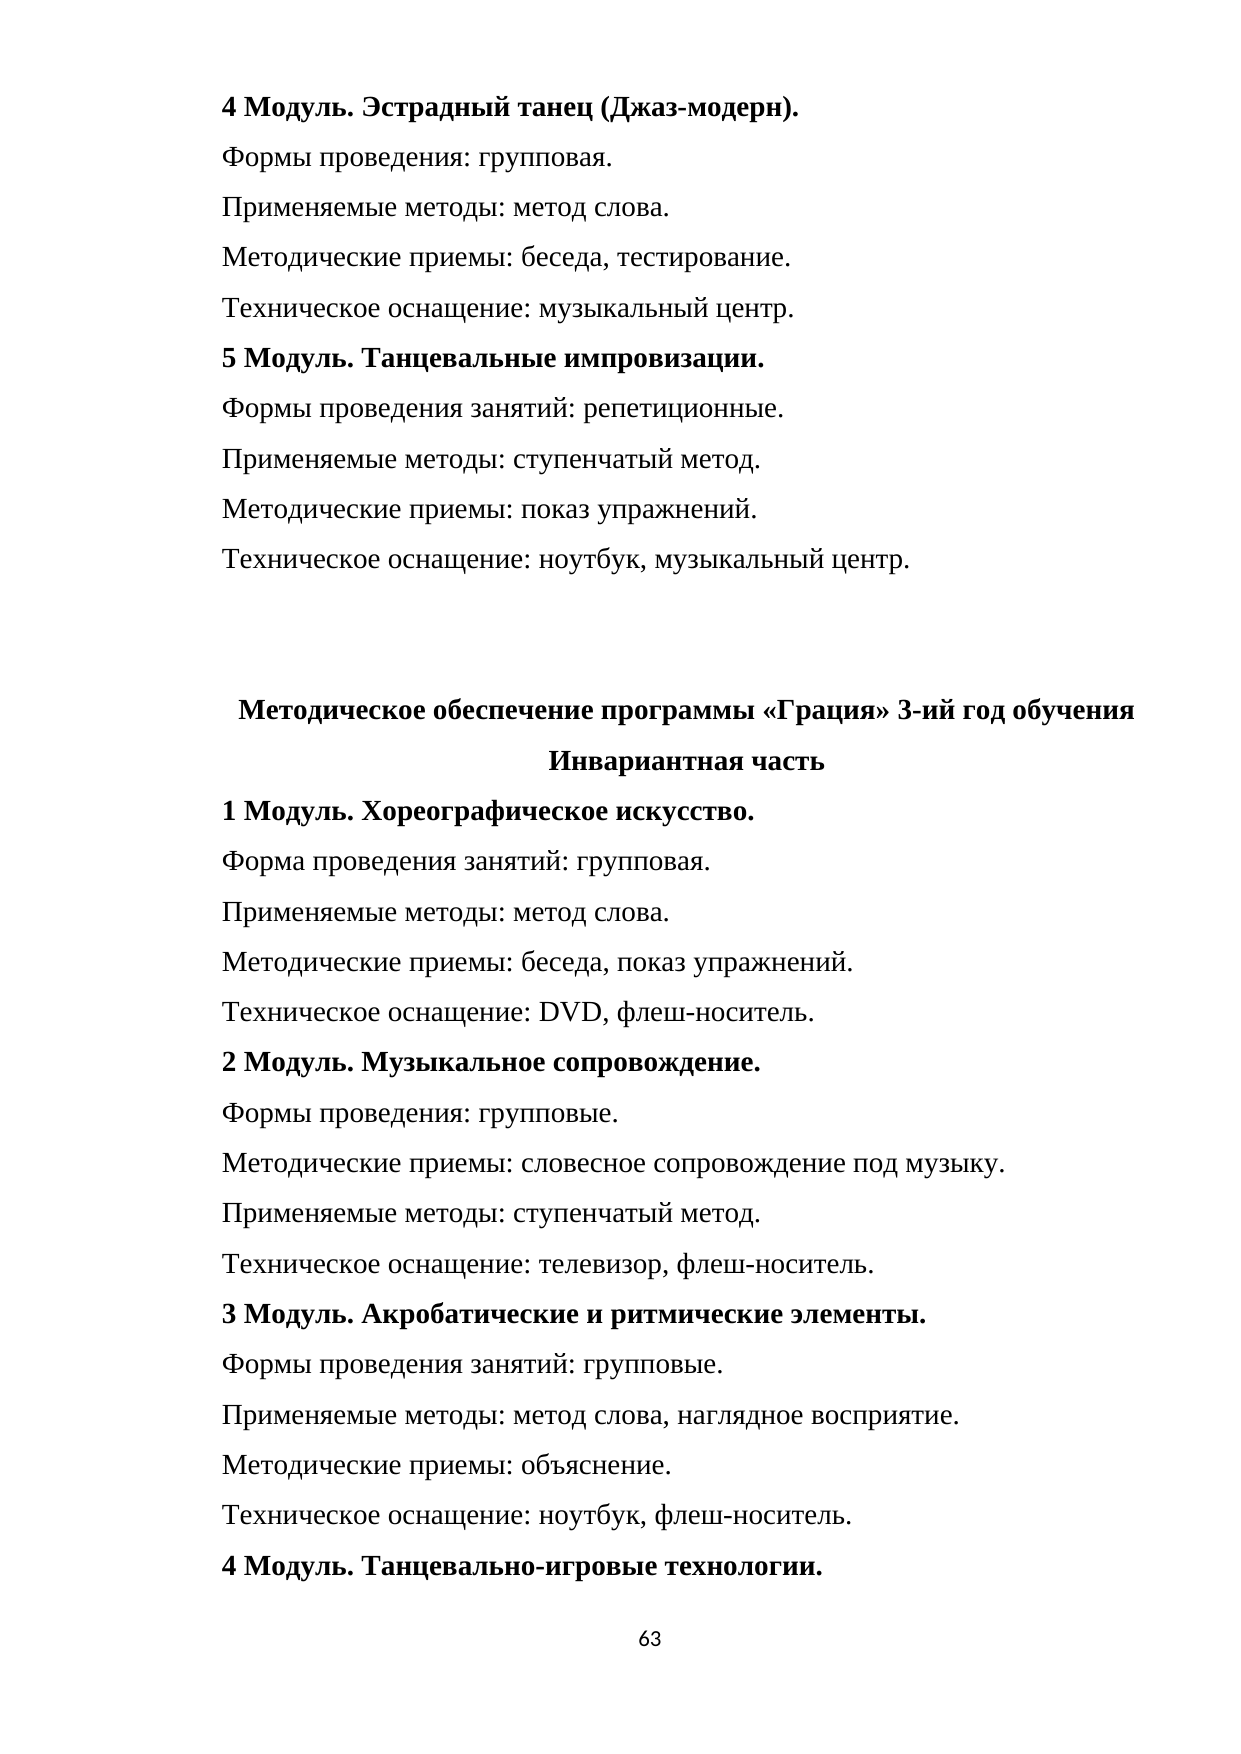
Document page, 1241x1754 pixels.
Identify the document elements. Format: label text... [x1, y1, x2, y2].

text Методическое обеспечение программы «Грация» 3-ий год обучения [148, 692, 1152, 726]
text Методические приемы: беседа, показ упражнений. [148, 944, 1152, 977]
text Применяемые методы: ступенчатый метод. [148, 1196, 1152, 1229]
text 3 Модуль. Акробатические и ритмические элементы. [148, 1296, 1152, 1330]
text Форма проведения занятий: групповая. [148, 843, 1152, 877]
text Инвариантная часть [148, 743, 1152, 776]
text Техническое оснащение: телевизор, флеш-носитель. [148, 1246, 1152, 1279]
text Техническое оснащение: DVD, флеш-носитель. [148, 994, 1152, 1028]
text Техническое оснащение: ноутбук, музыкальный центр. [148, 541, 1152, 575]
text Применяемые методы: метод слова, наглядное восприятие. [148, 1397, 1152, 1430]
text Методические приемы: словесное сопровождение под музыку. [148, 1145, 1152, 1179]
text 5 Модуль. Танцевальные импровизации. [148, 340, 1152, 374]
text 1 Модуль. Хореографическое искусство. [148, 793, 1152, 827]
text Применяемые методы: метод слова. [148, 189, 1152, 223]
text Методические приемы: объяснение. [148, 1447, 1152, 1481]
text Формы проведения занятий: групповые. [148, 1346, 1152, 1380]
text Методические приемы: показ упражнений. [148, 491, 1152, 525]
text 4 Модуль. Эстрадный танец (Джаз-модерн). [148, 89, 1152, 122]
text Техническое оснащение: музыкальный центр. [148, 290, 1152, 323]
text Формы проведения: групповая. [148, 139, 1152, 172]
text Применяемые методы: ступенчатый метод. [148, 441, 1152, 474]
text 2 Модуль. Музыкальное сопровождение. [148, 1044, 1152, 1078]
text Применяемые методы: метод слова. [148, 894, 1152, 927]
text Формы проведения: групповые. [148, 1095, 1152, 1128]
text Формы проведения занятий: репетиционные. [148, 391, 1152, 424]
text 4 Модуль. Танцевально-игровые технологии. [148, 1548, 1152, 1581]
text Методические приемы: беседа, тестирование. [148, 239, 1152, 273]
text Техническое оснащение: ноутбук, флеш-носитель. [148, 1497, 1152, 1531]
